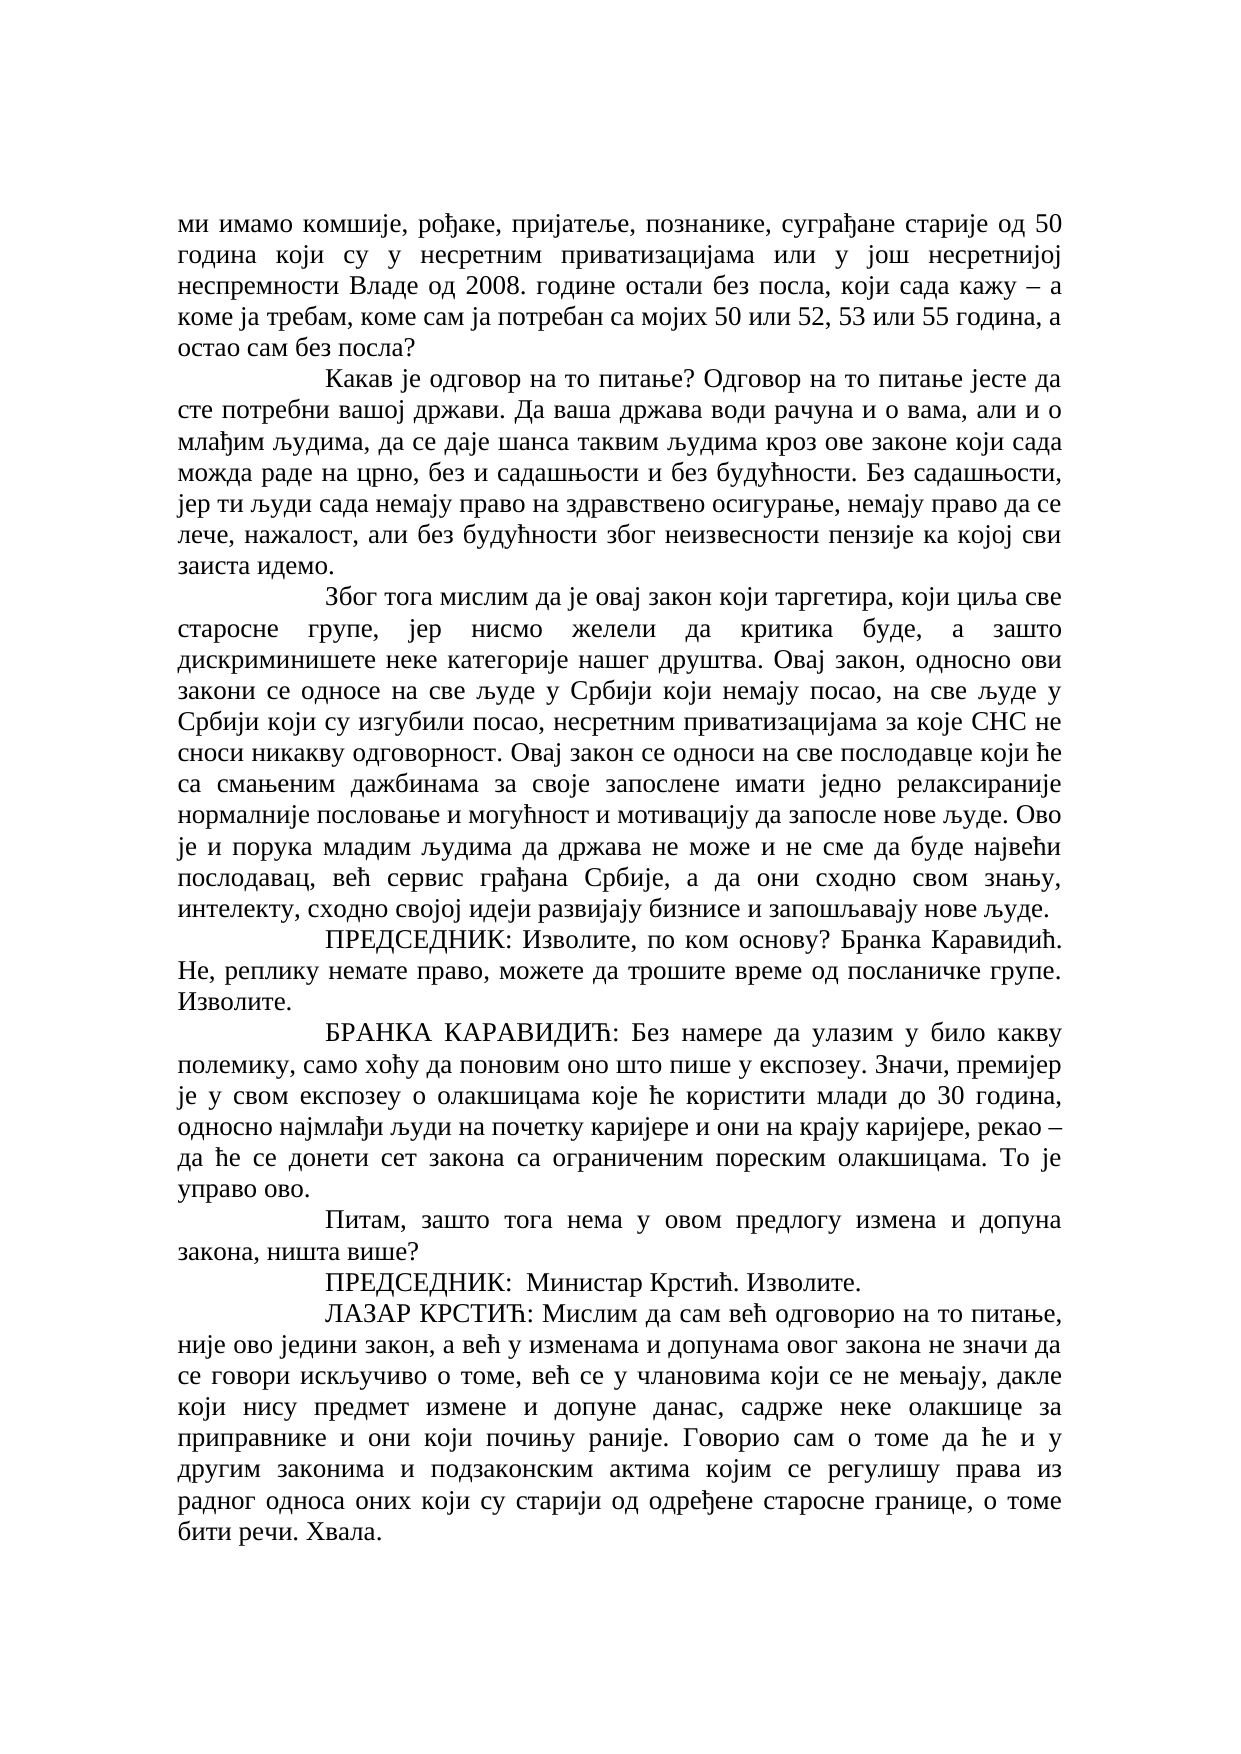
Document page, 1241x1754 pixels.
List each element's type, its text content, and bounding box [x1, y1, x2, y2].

text Какав је одговор на то питање? Одговор на то питање јесте да сте потребни вашој држави. Да ваша држава води рачуна и о вама, али и о млађим људима, да се даје шанса таквим људима кроз ове законе који сада можда раде на црно, без и садашњости и без будућности. Без садашњости, јер ти људи сада немају право на здравствено осигурање, немају право да се лече, нажалост, али без будућности због неизвесности пензије ка којој сви заиста идемо. [177, 362, 1063, 581]
text ПРЕДСЕДНИК: Министар Крстић. Изволите. [177, 1266, 1063, 1297]
text БРАНКА КАРАВИДИЋ: Без намере да улазим у било какву полемику, само хоћу да поновим оно што пише у експозеу. Значи, премијер је у свом експозеу о олакшицама које ће користити млади до 30 година, односно најмлађи људи на почетку каријере и они на крају каријере, рекао – да ће се донети сет закона са ограниченим пореским олакшицама. То је управо ово. [177, 1017, 1063, 1203]
text ПРЕДСЕДНИК: Изволите, по ком основу? Бранка Каравидић. Не, реплику немате право, можете да трошите време од посланичке групе. Изволите. [177, 923, 1063, 1017]
text Због тога мислим да је овај закон који таргетира, који циља све старосне групе, јер нисмо желели да критика буде, а зашто дискриминишете неке категорије нашег друштва. Овај закон, односно ови закони се односе на све људе у Србији који немају посао, на све људе у Србији који су изгубили посао, несретним приватизацијама за које СНС не сноси никакву одговорност. Овај закон се односи на све послодавце који ће са смањеним дажбинама за своје запослене имати једно релаксираније нормалније пословање и могућност и мотивацију да запосле нове људе. Ово је и порука младим људима да држава не може и не сме да буде највећи послодавац, већ сервис грађана Србије, а да они сходно свом знању, интелекту, сходно својој идеји развијају бизнисе и запошљавају нове људе. [177, 581, 1063, 923]
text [177, 207, 1063, 362]
text Питам, зашто тога нема у овом предлогу измена и допуна закона, ништа више? [177, 1203, 1063, 1266]
text ЛАЗАР КРСТИЋ: Мислим да сам већ одговорио на то питање, није ово једини закон, а већ у изменама и допунама овог закона не значи да се говори искључиво о томе, већ се у члановима који се не мењају, дакле који нису предмет измене и допуне данас, садрже неке олакшице за приправнике и они који почињу раније. Говорио сам о томе да ће и у другим законима и подзаконским актима којим се регулишу права из радног односа оних који су старији од одређене старосне границе, о томе бити речи. Хвала. [177, 1297, 1063, 1546]
